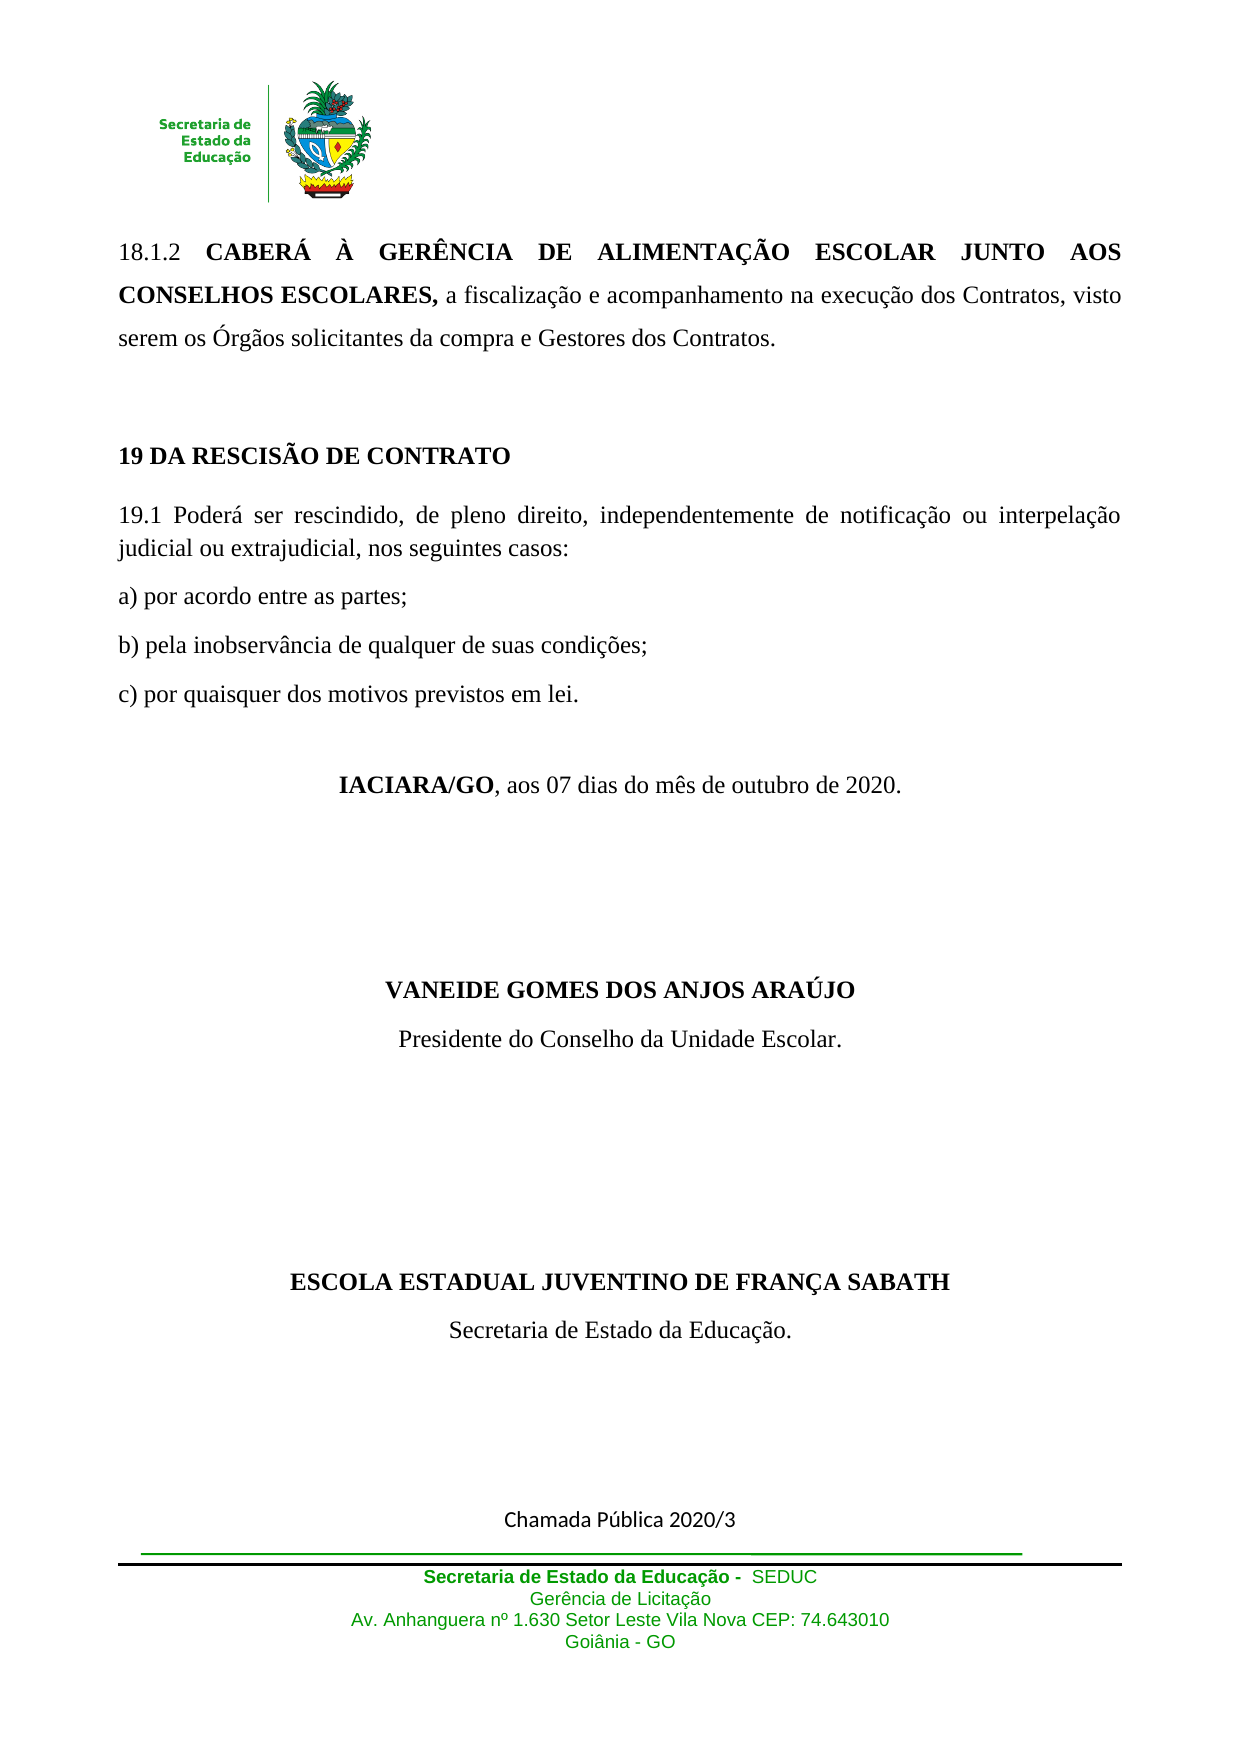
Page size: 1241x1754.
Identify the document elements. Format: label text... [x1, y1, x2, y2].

text ESCOLA ESTADUAL JUVENTINO DE FRANÇA SABATH [118, 1267, 1122, 1296]
text c) por quaisquer dos motivos previstos em lei. [118, 679, 1122, 707]
picture [118, 73, 412, 210]
text 18.1.2 CABERÁ À GERÊNCIA DE ALIMENTAÇÃO ESCOLAR JUNTO AOS CONSELHOS ESCOLARES, a fiscalização e acompanhamento na execução dos Contratos, visto serem os Órgãos solicitantes da compra e Gestores dos Contratos. [118, 237, 1122, 352]
text a) por acordo entre as partes; [118, 581, 1122, 610]
text 19 DA RESCISÃO DE CONTRATO [118, 441, 1122, 470]
text 19.1 Poderá ser rescindido, de pleno direito, independentemente de notificação ou interpelação judicial ou extrajudicial, nos seguintes casos: [118, 500, 1122, 561]
text VANEIDE GOMES DOS ANJOS ARAÚJO [118, 975, 1122, 1004]
text b) pela inobservância de qualquer de suas condições; [118, 630, 1122, 659]
text Secretaria de Estado da Educação. [118, 1316, 1122, 1344]
text Presidente do Conselho da Unidade Escolar. [118, 1024, 1122, 1052]
text IACIARA/GO, aos 07 dias do mês de outubro de 2020. [118, 770, 1122, 799]
